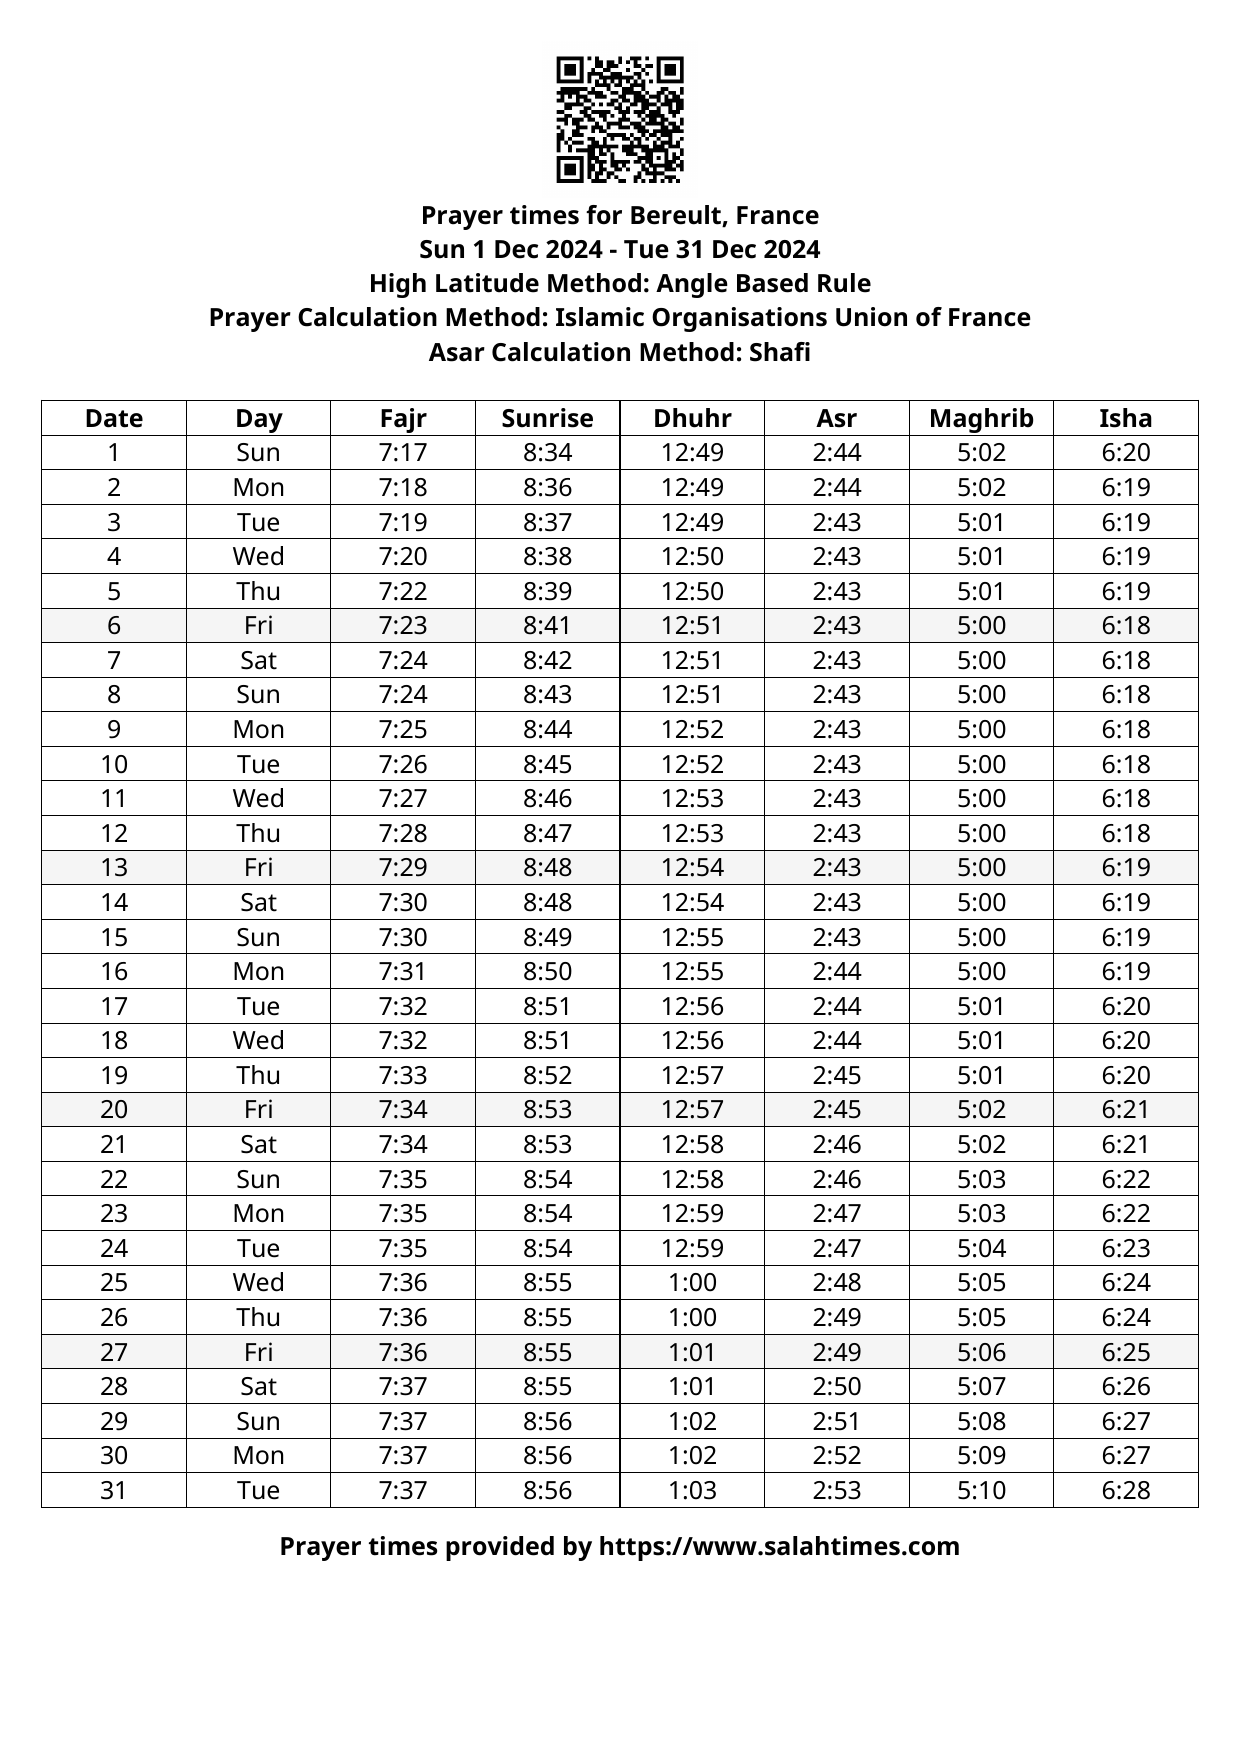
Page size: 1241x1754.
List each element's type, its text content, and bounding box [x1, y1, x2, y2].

table_cell 6:19 [1054, 539, 1198, 573]
table_cell 26 [42, 1300, 186, 1334]
table_cell Sat [187, 1369, 330, 1403]
table_cell 6:19 [1054, 505, 1198, 538]
table_cell 31 [42, 1473, 186, 1507]
table_header Dhuhr [621, 401, 764, 434]
table_cell 12:49 [621, 505, 764, 538]
table_header Sunrise [476, 401, 619, 434]
table_cell 6:27 [1054, 1439, 1198, 1472]
table_cell 6:18 [1054, 609, 1198, 642]
table_cell 5:00 [910, 851, 1053, 884]
table_cell 2:50 [765, 1369, 909, 1403]
table_cell 2:48 [765, 1266, 909, 1299]
table_cell 15 [42, 920, 186, 953]
table_cell 13 [42, 851, 186, 884]
table_cell 6:18 [1054, 816, 1198, 849]
table_cell 25 [42, 1266, 186, 1299]
table_cell Tue [187, 989, 330, 1022]
table_cell 6:18 [1054, 712, 1198, 746]
table_cell 8:47 [476, 816, 619, 849]
table_cell 7:20 [331, 539, 475, 573]
table_cell 8:56 [476, 1439, 619, 1472]
table_cell 2:44 [765, 989, 909, 1022]
table_cell 29 [42, 1404, 186, 1437]
table_cell 6:21 [1054, 1093, 1198, 1126]
table_cell 12:59 [621, 1231, 764, 1264]
table_cell 2:43 [765, 539, 909, 573]
table_cell 7:35 [331, 1196, 475, 1230]
table_cell 2:43 [765, 816, 909, 849]
table_cell 12:51 [621, 643, 764, 677]
table_cell 7:24 [331, 643, 475, 677]
table_cell 8:48 [476, 885, 619, 919]
table_cell 12:53 [621, 781, 764, 815]
table_cell 12:54 [621, 885, 764, 919]
table_cell Thu [187, 1300, 330, 1334]
table_cell 22 [42, 1162, 186, 1195]
table_cell 7:37 [331, 1439, 475, 1472]
table_cell 5:05 [910, 1266, 1053, 1299]
table_cell 8:54 [476, 1196, 619, 1230]
picture [542, 41, 699, 198]
table_cell 17 [42, 989, 186, 1022]
table_cell 8:41 [476, 609, 619, 642]
table_cell 2:46 [765, 1127, 909, 1161]
table_cell 2:44 [765, 470, 909, 504]
table_cell 7:32 [331, 989, 475, 1022]
table_cell 5:01 [910, 574, 1053, 607]
table_cell Tue [187, 747, 330, 780]
table_cell 30 [42, 1439, 186, 1472]
table_cell 5:00 [910, 885, 1053, 919]
table_cell 6:19 [1054, 851, 1198, 884]
table_cell 8:54 [476, 1162, 619, 1195]
table_cell 2:52 [765, 1439, 909, 1472]
table_cell 8:45 [476, 747, 619, 780]
table_cell 24 [42, 1231, 186, 1264]
table_cell 12:51 [621, 609, 764, 642]
table_cell 8:38 [476, 539, 619, 573]
table_cell 7:32 [331, 1024, 475, 1057]
table_cell 2:47 [765, 1196, 909, 1230]
table_cell 20 [42, 1093, 186, 1126]
table_cell 6 [42, 609, 186, 642]
table_cell 2:44 [765, 1024, 909, 1057]
table_cell 7:28 [331, 816, 475, 849]
table_cell 5:00 [910, 954, 1053, 988]
table_cell 12:50 [621, 539, 764, 573]
table_cell 8:51 [476, 1024, 619, 1057]
table_cell 7:36 [331, 1335, 475, 1368]
table_cell 6:26 [1054, 1369, 1198, 1403]
table_cell 12:50 [621, 574, 764, 607]
table_cell Tue [187, 1473, 330, 1507]
table_cell 7:17 [331, 436, 475, 469]
table_cell 2:43 [765, 885, 909, 919]
table_cell Sat [187, 643, 330, 677]
table_cell 7:36 [331, 1300, 475, 1334]
table_cell 6:19 [1054, 574, 1198, 607]
table_cell 12:55 [621, 954, 764, 988]
table_cell 8:56 [476, 1404, 619, 1437]
table_cell 5:03 [910, 1196, 1053, 1230]
table_cell 1:01 [621, 1369, 764, 1403]
table_cell 8:55 [476, 1335, 619, 1368]
table_header Fajr [331, 401, 475, 434]
table_cell 8:53 [476, 1093, 619, 1126]
table_cell 2:46 [765, 1162, 909, 1195]
text Prayer times provided by https://www.salahtimes.com [42, 1528, 1198, 1563]
table_cell 7:25 [331, 712, 475, 746]
table_cell 27 [42, 1335, 186, 1368]
table_cell 8:34 [476, 436, 619, 469]
table_cell 8:43 [476, 678, 619, 711]
table_cell 1:00 [621, 1300, 764, 1334]
table_cell 2:43 [765, 712, 909, 746]
table_cell 7:29 [331, 851, 475, 884]
table_cell 7:36 [331, 1266, 475, 1299]
table_cell 12:58 [621, 1127, 764, 1161]
table_cell 6:24 [1054, 1266, 1198, 1299]
table_cell 5:01 [910, 539, 1053, 573]
table_cell 7:33 [331, 1058, 475, 1092]
table_cell 5:09 [910, 1439, 1053, 1472]
table_cell Sun [187, 678, 330, 711]
table_cell 2:45 [765, 1093, 909, 1126]
table_cell 6:19 [1054, 920, 1198, 953]
table_cell 12:51 [621, 678, 764, 711]
table_cell 7 [42, 643, 186, 677]
table_cell 5:00 [910, 643, 1053, 677]
table_cell 7:35 [331, 1231, 475, 1264]
table_cell 2:43 [765, 678, 909, 711]
table_cell 8:50 [476, 954, 619, 988]
table_cell 5:00 [910, 678, 1053, 711]
table_cell 7:30 [331, 920, 475, 953]
table_cell 2:49 [765, 1300, 909, 1334]
table_cell 12:56 [621, 1024, 764, 1057]
table_cell 5:04 [910, 1231, 1053, 1264]
table_cell 7:26 [331, 747, 475, 780]
table_cell 8:54 [476, 1231, 619, 1264]
table_cell Fri [187, 609, 330, 642]
table_cell 2:43 [765, 851, 909, 884]
table_cell 12:57 [621, 1093, 764, 1126]
table_cell 7:37 [331, 1369, 475, 1403]
table_cell 12:49 [621, 470, 764, 504]
table_cell 8:39 [476, 574, 619, 607]
table_cell 5:10 [910, 1473, 1053, 1507]
table_cell 1:02 [621, 1439, 764, 1472]
table_cell Wed [187, 539, 330, 573]
text High Latitude Method: Angle Based Rule [42, 266, 1198, 300]
table_cell 7:30 [331, 885, 475, 919]
table_cell 7:22 [331, 574, 475, 607]
table_cell 6:18 [1054, 781, 1198, 815]
table_cell 7:27 [331, 781, 475, 815]
text Prayer Calculation Method: Islamic Organisations Union of France [42, 300, 1198, 334]
table_cell 6:19 [1054, 885, 1198, 919]
table_cell 5:02 [910, 1093, 1053, 1126]
table_cell Mon [187, 712, 330, 746]
table_cell 12:58 [621, 1162, 764, 1195]
table_cell 7:24 [331, 678, 475, 711]
table_cell 8:46 [476, 781, 619, 815]
table_cell 5:05 [910, 1300, 1053, 1334]
table_cell 2:43 [765, 747, 909, 780]
table_cell 9 [42, 712, 186, 746]
table_cell 16 [42, 954, 186, 988]
table_header Date [42, 401, 186, 434]
table_cell 6:27 [1054, 1404, 1198, 1437]
table_cell 5:01 [910, 505, 1053, 538]
table_cell 1:03 [621, 1473, 764, 1507]
table_cell 6:18 [1054, 747, 1198, 780]
table_cell 7:19 [331, 505, 475, 538]
table_cell 2:43 [765, 609, 909, 642]
table_cell Tue [187, 505, 330, 538]
table_cell 2:49 [765, 1335, 909, 1368]
table_cell 12:49 [621, 436, 764, 469]
table_cell 21 [42, 1127, 186, 1161]
table_cell 19 [42, 1058, 186, 1092]
table_cell 8:55 [476, 1266, 619, 1299]
table_cell 7:34 [331, 1127, 475, 1161]
table_cell 1:01 [621, 1335, 764, 1368]
table_cell Sat [187, 885, 330, 919]
table_cell 14 [42, 885, 186, 919]
table_cell 12:55 [621, 920, 764, 953]
table_cell 5:07 [910, 1369, 1053, 1403]
table_cell 5:02 [910, 1127, 1053, 1161]
table_cell 12:56 [621, 989, 764, 1022]
table_cell 2:43 [765, 643, 909, 677]
table_cell 7:34 [331, 1093, 475, 1126]
table_cell 5:00 [910, 712, 1053, 746]
table_header Maghrib [910, 401, 1053, 434]
table_cell 8:53 [476, 1127, 619, 1161]
table_cell 12:54 [621, 851, 764, 884]
table_cell 10 [42, 747, 186, 780]
table_cell 5:06 [910, 1335, 1053, 1368]
table_cell 1:00 [621, 1266, 764, 1299]
table_cell Wed [187, 781, 330, 815]
table_cell 5:00 [910, 781, 1053, 815]
table_cell 5:03 [910, 1162, 1053, 1195]
table_cell 2:44 [765, 954, 909, 988]
table_cell 2:45 [765, 1058, 909, 1092]
table_cell 8:49 [476, 920, 619, 953]
table_cell Fri [187, 1093, 330, 1126]
table_cell 23 [42, 1196, 186, 1230]
table_cell 6:19 [1054, 954, 1198, 988]
table_cell 8:42 [476, 643, 619, 677]
table_cell 6:18 [1054, 643, 1198, 677]
table_cell 1 [42, 436, 186, 469]
table_cell 6:20 [1054, 989, 1198, 1022]
table_cell 7:37 [331, 1473, 475, 1507]
table_cell Tue [187, 1231, 330, 1264]
table_cell 8:36 [476, 470, 619, 504]
table_cell 8:48 [476, 851, 619, 884]
table_cell 12 [42, 816, 186, 849]
table_cell 1:02 [621, 1404, 764, 1437]
table_cell 7:23 [331, 609, 475, 642]
table_cell 12:52 [621, 712, 764, 746]
table_cell 2:47 [765, 1231, 909, 1264]
table_cell 12:57 [621, 1058, 764, 1092]
table_cell 12:59 [621, 1196, 764, 1230]
table_cell 7:18 [331, 470, 475, 504]
text Asar Calculation Method: Shafi [42, 334, 1198, 368]
table_cell 6:22 [1054, 1196, 1198, 1230]
table_cell 6:21 [1054, 1127, 1198, 1161]
table_cell 8:44 [476, 712, 619, 746]
table_cell Thu [187, 816, 330, 849]
table_cell 8:55 [476, 1369, 619, 1403]
table_cell 5:01 [910, 1058, 1053, 1092]
table_cell 7:31 [331, 954, 475, 988]
table_cell 5:01 [910, 1024, 1053, 1057]
table_header Day [187, 401, 330, 434]
table_cell 12:53 [621, 816, 764, 849]
table_cell 5:00 [910, 816, 1053, 849]
table_cell 28 [42, 1369, 186, 1403]
table_cell 2:44 [765, 436, 909, 469]
table_cell 8:56 [476, 1473, 619, 1507]
table_cell 5:01 [910, 989, 1053, 1022]
table_cell 6:22 [1054, 1162, 1198, 1195]
table_cell Sat [187, 1127, 330, 1161]
table_cell 6:18 [1054, 678, 1198, 711]
table_cell 8:51 [476, 989, 619, 1022]
table_cell 5 [42, 574, 186, 607]
table_cell 8:55 [476, 1300, 619, 1334]
table_cell Sun [187, 1162, 330, 1195]
table_cell Thu [187, 574, 330, 607]
table_cell 5:02 [910, 470, 1053, 504]
table_header Asr [765, 401, 909, 434]
table_cell Mon [187, 470, 330, 504]
table_cell Fri [187, 851, 330, 884]
table_cell 2:53 [765, 1473, 909, 1507]
text Prayer times for Bereult, France [42, 198, 1198, 232]
table_cell Sun [187, 1404, 330, 1437]
table_cell 5:00 [910, 609, 1053, 642]
table_cell 6:28 [1054, 1473, 1198, 1507]
table_cell 12:52 [621, 747, 764, 780]
table_cell 5:00 [910, 920, 1053, 953]
table_cell 6:23 [1054, 1231, 1198, 1264]
table_cell 6:20 [1054, 1058, 1198, 1092]
table_cell 2:43 [765, 920, 909, 953]
table_cell 6:19 [1054, 470, 1198, 504]
table_cell Sun [187, 436, 330, 469]
table_cell 5:00 [910, 747, 1053, 780]
table_cell Mon [187, 954, 330, 988]
table_cell 2:51 [765, 1404, 909, 1437]
table_cell 2 [42, 470, 186, 504]
table_cell 7:35 [331, 1162, 475, 1195]
table_cell Wed [187, 1024, 330, 1057]
table_header Isha [1054, 401, 1198, 434]
table_cell 4 [42, 539, 186, 573]
table_cell 2:43 [765, 781, 909, 815]
table_cell 7:37 [331, 1404, 475, 1437]
table_cell 2:43 [765, 505, 909, 538]
table_cell Fri [187, 1335, 330, 1368]
table_cell 18 [42, 1024, 186, 1057]
table_cell 5:02 [910, 436, 1053, 469]
table_cell 3 [42, 505, 186, 538]
table_cell 8 [42, 678, 186, 711]
table_cell 6:25 [1054, 1335, 1198, 1368]
table_cell Sun [187, 920, 330, 953]
table_cell Mon [187, 1439, 330, 1472]
table_cell 11 [42, 781, 186, 815]
table_cell 5:08 [910, 1404, 1053, 1437]
text Sun 1 Dec 2024 - Tue 31 Dec 2024 [42, 232, 1198, 266]
table_cell Wed [187, 1266, 330, 1299]
table_cell Thu [187, 1058, 330, 1092]
table_cell 6:24 [1054, 1300, 1198, 1334]
table_cell 6:20 [1054, 436, 1198, 469]
table_cell 8:52 [476, 1058, 619, 1092]
table_cell 2:43 [765, 574, 909, 607]
table_cell 6:20 [1054, 1024, 1198, 1057]
table_cell Mon [187, 1196, 330, 1230]
table_cell 8:37 [476, 505, 619, 538]
